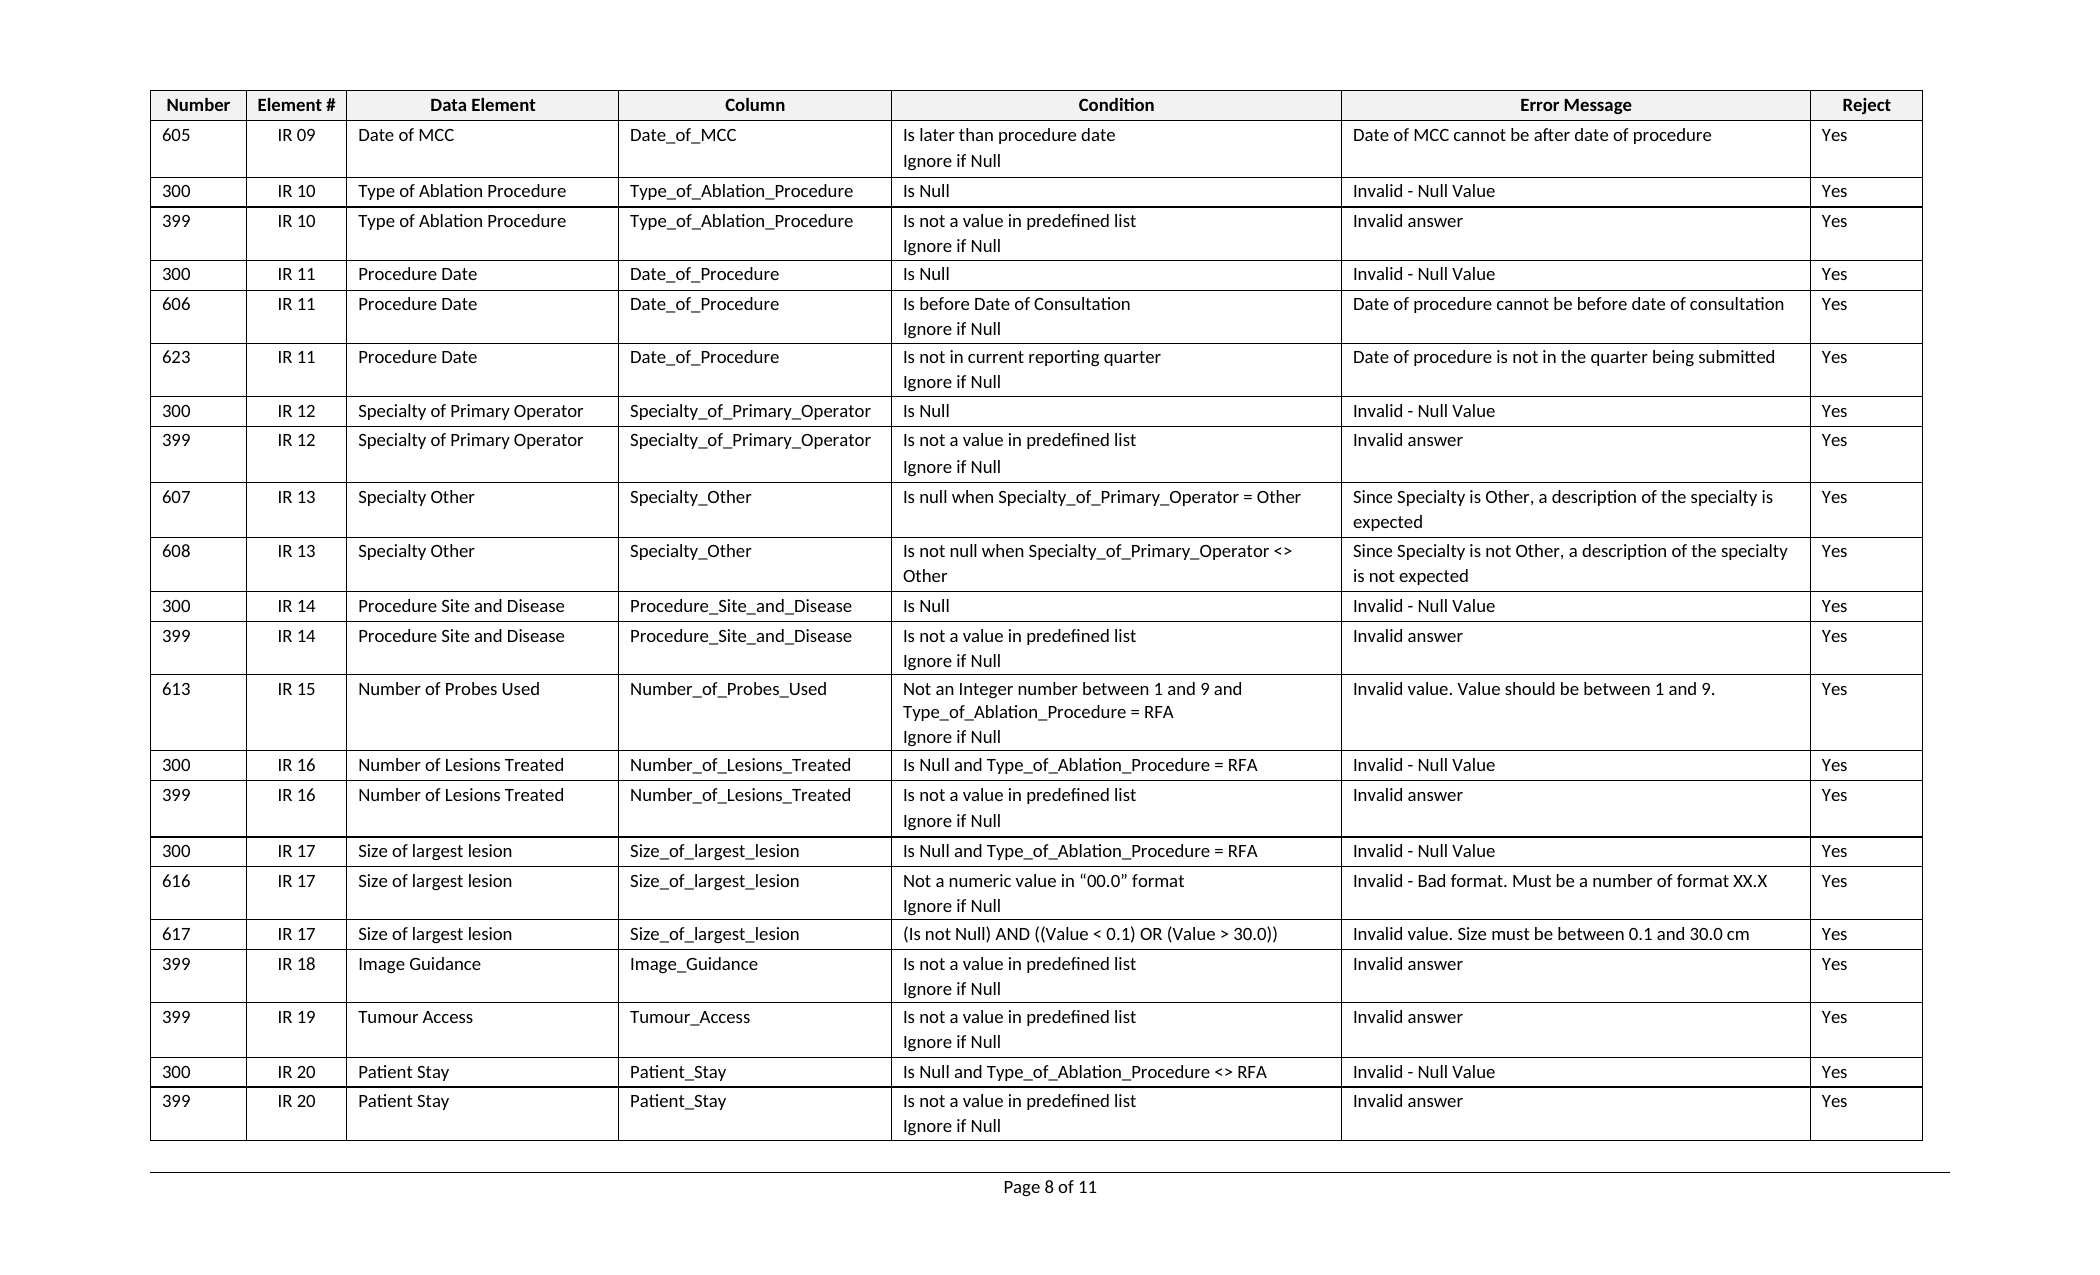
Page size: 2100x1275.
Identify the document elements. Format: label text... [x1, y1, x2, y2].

table_cell Is not a value in predefined list Ignore if Null [892, 208, 1341, 259]
table_cell Specialty_Other [619, 483, 891, 537]
table_cell 607 [151, 483, 246, 537]
table_cell 399 [151, 1088, 246, 1139]
table_cell Patient Stay [347, 1088, 618, 1139]
table_header Reject [1811, 91, 1922, 120]
table_cell 300 [151, 751, 246, 780]
table_cell Since Specialty is Other, a description of the specialty is expected [1342, 483, 1810, 537]
table_cell Since Specialty is not Other, a description of the specialty is not expected [1342, 538, 1810, 591]
table_cell Invalid - Null Value [1342, 1058, 1810, 1086]
table_cell Number_of_Lesions_Treated [619, 751, 891, 780]
table_cell Not an Integer number between 1 and 9 and Type_of_Ablation_Procedure = RFA Ignore if Null [892, 675, 1341, 750]
table_cell Yes [1811, 622, 1922, 674]
table_cell IR 15 [247, 675, 346, 750]
table_cell Yes [1811, 397, 1922, 426]
table_cell Yes [1811, 950, 1922, 1002]
table_cell IR 10 [247, 178, 346, 206]
table_cell Yes [1811, 838, 1922, 866]
table_cell Invalid - Null Value [1342, 261, 1810, 289]
table_cell IR 13 [247, 483, 346, 537]
table_cell 606 [151, 291, 246, 343]
table_cell Date of MCC cannot be after date of procedure [1342, 121, 1810, 177]
table_cell Type_of_Ablation_Procedure [619, 178, 891, 206]
table_cell 608 [151, 538, 246, 591]
table_cell Invalid - Null Value [1342, 751, 1810, 780]
table_cell Procedure Date [347, 291, 618, 343]
table_cell Invalid answer [1342, 1003, 1810, 1057]
table_cell Invalid answer [1342, 427, 1810, 482]
table_cell Yes [1811, 121, 1922, 177]
table_cell Procedure Site and Disease [347, 622, 618, 674]
table_cell Invalid answer [1342, 781, 1810, 836]
table_cell Is not a value in predefined list Ignore if Null [892, 1003, 1341, 1057]
table_cell Yes [1811, 920, 1922, 949]
table_cell Invalid answer [1342, 622, 1810, 674]
table_cell Patient_Stay [619, 1088, 891, 1139]
table_cell IR 13 [247, 538, 346, 591]
table_cell Invalid - Null Value [1342, 178, 1810, 206]
table_cell IR 12 [247, 397, 346, 426]
table_cell Date_of_Procedure [619, 261, 891, 289]
table_cell Specialty_Other [619, 538, 891, 591]
table_header Data Element [347, 91, 618, 120]
table_cell Yes [1811, 867, 1922, 919]
table_cell Yes [1811, 1088, 1922, 1139]
table_cell Procedure Date [347, 261, 618, 289]
table_cell Date_of_Procedure [619, 291, 891, 343]
table_cell Yes [1811, 261, 1922, 289]
table_cell IR 20 [247, 1058, 346, 1086]
table_cell Patient_Stay [619, 1058, 891, 1086]
table_cell Invalid - Bad format. Must be a number of format XX.X [1342, 867, 1810, 919]
table_cell Date_of_Procedure [619, 344, 891, 396]
table_cell 399 [151, 950, 246, 1002]
table_cell Yes [1811, 208, 1922, 259]
table_cell 300 [151, 397, 246, 426]
table_cell Yes [1811, 1003, 1922, 1057]
table_cell Type_of_Ablation_Procedure [619, 208, 891, 259]
table_cell Yes [1811, 427, 1922, 482]
table_cell 616 [151, 867, 246, 919]
table_cell IR 12 [247, 427, 346, 482]
table_cell Specialty Other [347, 483, 618, 537]
table_cell Is not a value in predefined list Ignore if Null [892, 950, 1341, 1002]
table_cell Date_of_MCC [619, 121, 891, 177]
table_cell 399 [151, 1003, 246, 1057]
table_cell Yes [1811, 538, 1922, 591]
table_cell IR 11 [247, 291, 346, 343]
table_header Condition [892, 91, 1341, 120]
table_cell Is Null [892, 261, 1341, 289]
table_cell Is not a value in predefined list Ignore if Null [892, 427, 1341, 482]
table_cell Size of largest lesion [347, 867, 618, 919]
table_cell Yes [1811, 178, 1922, 206]
table_cell Specialty_of_Primary_Operator [619, 427, 891, 482]
table_cell Size_of_largest_lesion [619, 838, 891, 866]
table_cell IR 16 [247, 781, 346, 836]
table_cell Yes [1811, 291, 1922, 343]
table_cell IR 17 [247, 867, 346, 919]
table_cell 617 [151, 920, 246, 949]
table_cell 623 [151, 344, 246, 396]
table_cell Is before Date of Consultation Ignore if Null [892, 291, 1341, 343]
table_cell IR 20 [247, 1088, 346, 1139]
table_cell Invalid answer [1342, 950, 1810, 1002]
table_cell Is Null and Type_of_Ablation_Procedure = RFA [892, 838, 1341, 866]
table_cell Is Null and Type_of_Ablation_Procedure <> RFA [892, 1058, 1341, 1086]
table_cell Size_of_largest_lesion [619, 867, 891, 919]
table_cell Specialty of Primary Operator [347, 397, 618, 426]
table_header Error Message [1342, 91, 1810, 120]
table_cell Number_of_Probes_Used [619, 675, 891, 750]
table_cell 399 [151, 427, 246, 482]
table_cell Is Null [892, 178, 1341, 206]
table_cell 605 [151, 121, 246, 177]
table_cell IR 19 [247, 1003, 346, 1057]
table_cell Yes [1811, 344, 1922, 396]
table_cell Yes [1811, 781, 1922, 836]
table_cell 399 [151, 208, 246, 259]
table_cell Number of Probes Used [347, 675, 618, 750]
table_cell 399 [151, 781, 246, 836]
table_cell Specialty_of_Primary_Operator [619, 397, 891, 426]
table_cell Procedure_Site_and_Disease [619, 622, 891, 674]
table_cell Yes [1811, 675, 1922, 750]
table_header Number [151, 91, 246, 120]
table_cell Yes [1811, 1058, 1922, 1086]
table_cell 300 [151, 838, 246, 866]
table_cell Is not a value in predefined list Ignore if Null [892, 1088, 1341, 1139]
table_cell IR 14 [247, 592, 346, 621]
table_cell Invalid value. Size must be between 0.1 and 30.0 cm [1342, 920, 1810, 949]
table_cell Procedure Site and Disease [347, 592, 618, 621]
table_cell Yes [1811, 592, 1922, 621]
table_cell 399 [151, 622, 246, 674]
table_cell 300 [151, 1058, 246, 1086]
table_cell Tumour Access [347, 1003, 618, 1057]
table_cell Is Null and Type_of_Ablation_Procedure = RFA [892, 751, 1341, 780]
table_cell Invalid answer [1342, 1088, 1810, 1139]
table_header Column [619, 91, 891, 120]
table_cell Date of MCC [347, 121, 618, 177]
table_cell Invalid - Null Value [1342, 397, 1810, 426]
table_cell Image_Guidance [619, 950, 891, 1002]
table_cell IR 14 [247, 622, 346, 674]
table_cell 300 [151, 592, 246, 621]
table_cell Is null when Specialty_of_Primary_Operator = Other [892, 483, 1341, 537]
table_cell Invalid - Null Value [1342, 592, 1810, 621]
table_cell (Is not Null) AND ((Value < 0.1) OR (Value > 30.0)) [892, 920, 1341, 949]
table_cell Is later than procedure date Ignore if Null [892, 121, 1341, 177]
table_cell IR 17 [247, 838, 346, 866]
table_cell Size_of_largest_lesion [619, 920, 891, 949]
table_cell Procedure Date [347, 344, 618, 396]
table_cell Invalid - Null Value [1342, 838, 1810, 866]
table_cell 300 [151, 261, 246, 289]
table_cell Specialty Other [347, 538, 618, 591]
table_cell 300 [151, 178, 246, 206]
table_cell Yes [1811, 483, 1922, 537]
table_cell Size of largest lesion [347, 838, 618, 866]
table_cell Type of Ablation Procedure [347, 178, 618, 206]
table_cell Patient Stay [347, 1058, 618, 1086]
table_cell Is not in current reporting quarter Ignore if Null [892, 344, 1341, 396]
table_cell Size of largest lesion [347, 920, 618, 949]
table_cell Number_of_Lesions_Treated [619, 781, 891, 836]
table_cell Is Null [892, 592, 1341, 621]
table_cell Is not a value in predefined list Ignore if Null [892, 622, 1341, 674]
table_cell IR 17 [247, 920, 346, 949]
table_cell Is not a value in predefined list Ignore if Null [892, 781, 1341, 836]
table_cell Type of Ablation Procedure [347, 208, 618, 259]
table_cell Date of procedure is not in the quarter being submitted [1342, 344, 1810, 396]
table_cell 613 [151, 675, 246, 750]
table_cell Specialty of Primary Operator [347, 427, 618, 482]
table_cell Tumour_Access [619, 1003, 891, 1057]
table_cell IR 18 [247, 950, 346, 1002]
table_cell Number of Lesions Treated [347, 781, 618, 836]
table_cell Image Guidance [347, 950, 618, 1002]
table_cell Is Null [892, 397, 1341, 426]
table_cell Not a numeric value in “00.0” format Ignore if Null [892, 867, 1341, 919]
table_cell Procedure_Site_and_Disease [619, 592, 891, 621]
table_cell IR 10 [247, 208, 346, 259]
table_cell Invalid value. Value should be between 1 and 9. [1342, 675, 1810, 750]
table_cell Is not null when Specialty_of_Primary_Operator <> Other [892, 538, 1341, 591]
table_cell IR 09 [247, 121, 346, 177]
table_cell IR 11 [247, 261, 346, 289]
table_cell Number of Lesions Treated [347, 751, 618, 780]
table_cell Date of procedure cannot be before date of consultation [1342, 291, 1810, 343]
table_cell Yes [1811, 751, 1922, 780]
table_header Element # [247, 91, 346, 120]
table_cell IR 11 [247, 344, 346, 396]
table_cell IR 16 [247, 751, 346, 780]
table_cell Invalid answer [1342, 208, 1810, 259]
